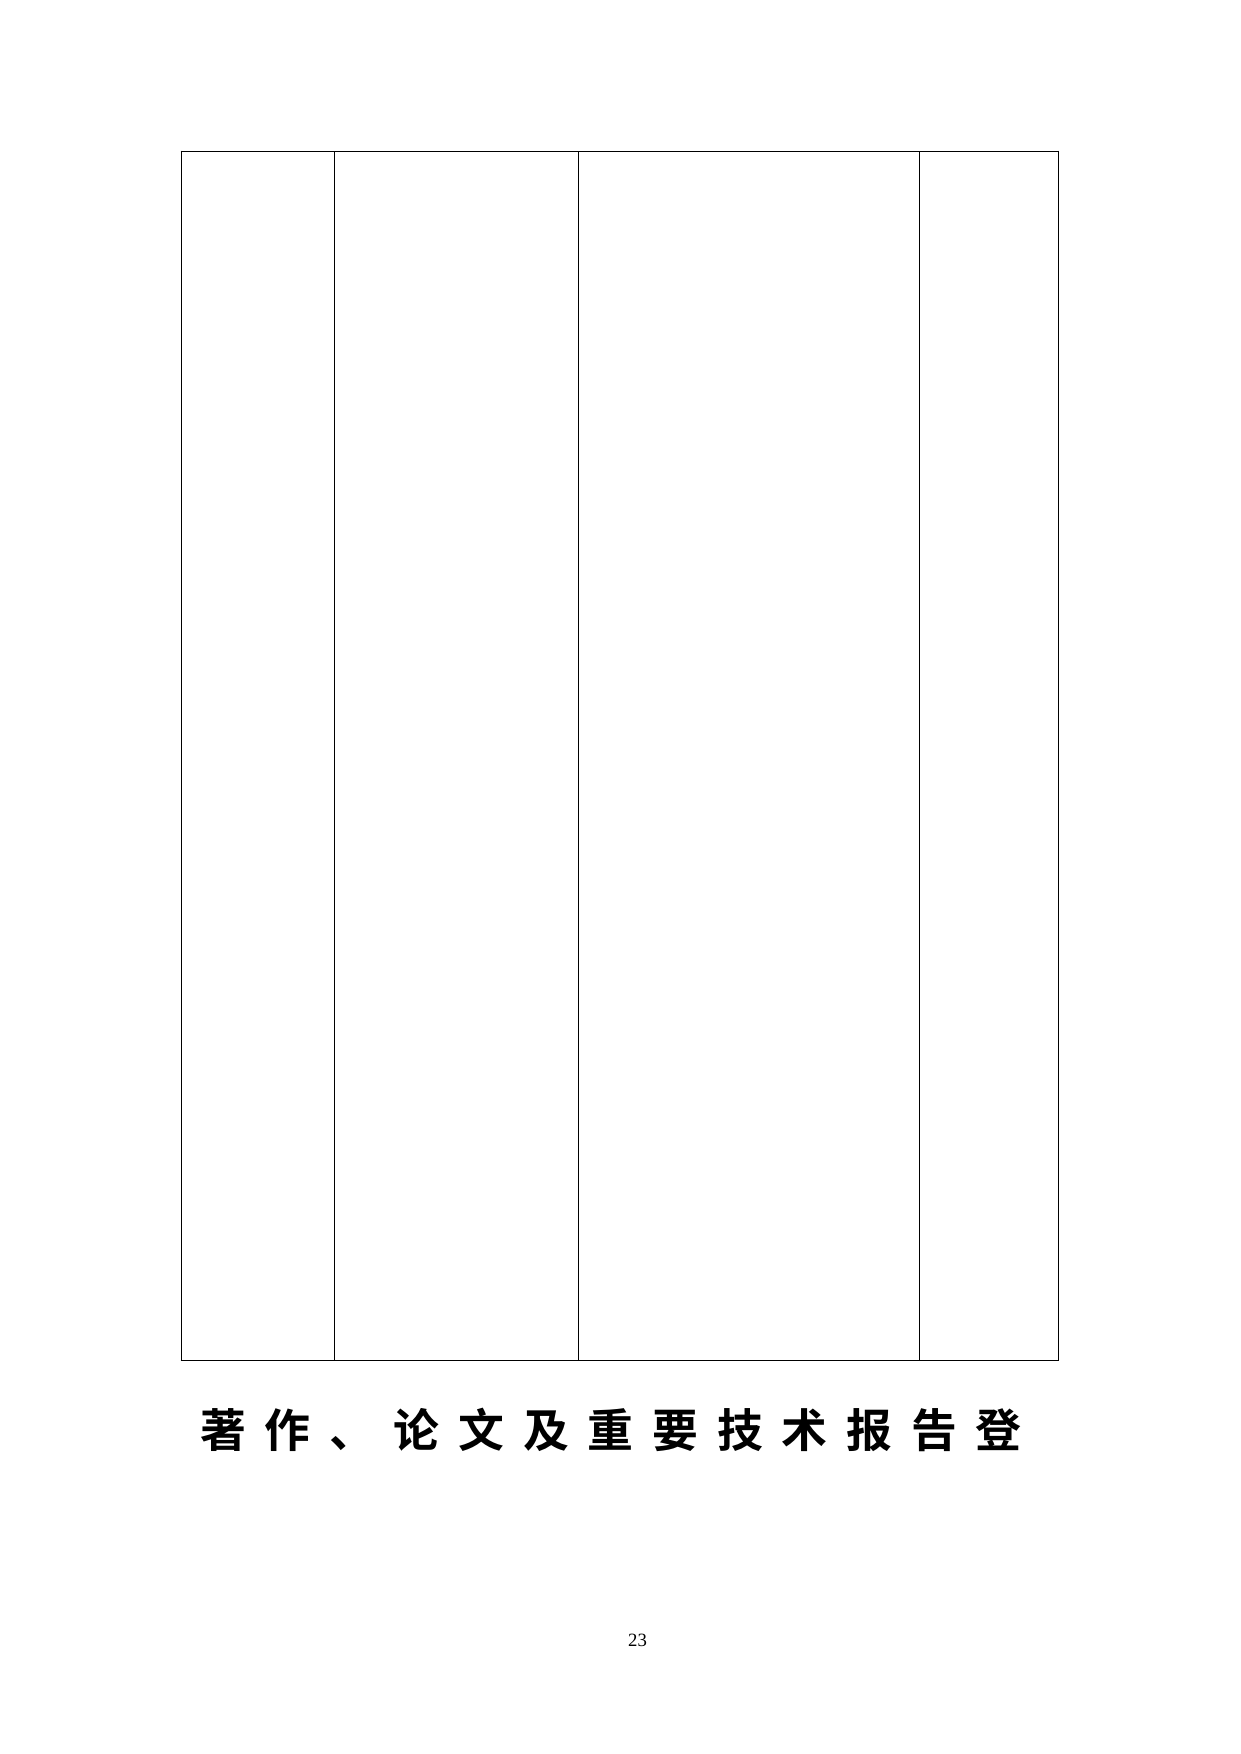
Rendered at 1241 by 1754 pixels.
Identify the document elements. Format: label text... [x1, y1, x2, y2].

table_cell [335, 152, 578, 1360]
table_cell [920, 152, 1058, 1360]
text 著作、论文及重要技术报告登记 [189, 1361, 1051, 1493]
table_cell [182, 152, 334, 1360]
table_cell [579, 152, 919, 1360]
